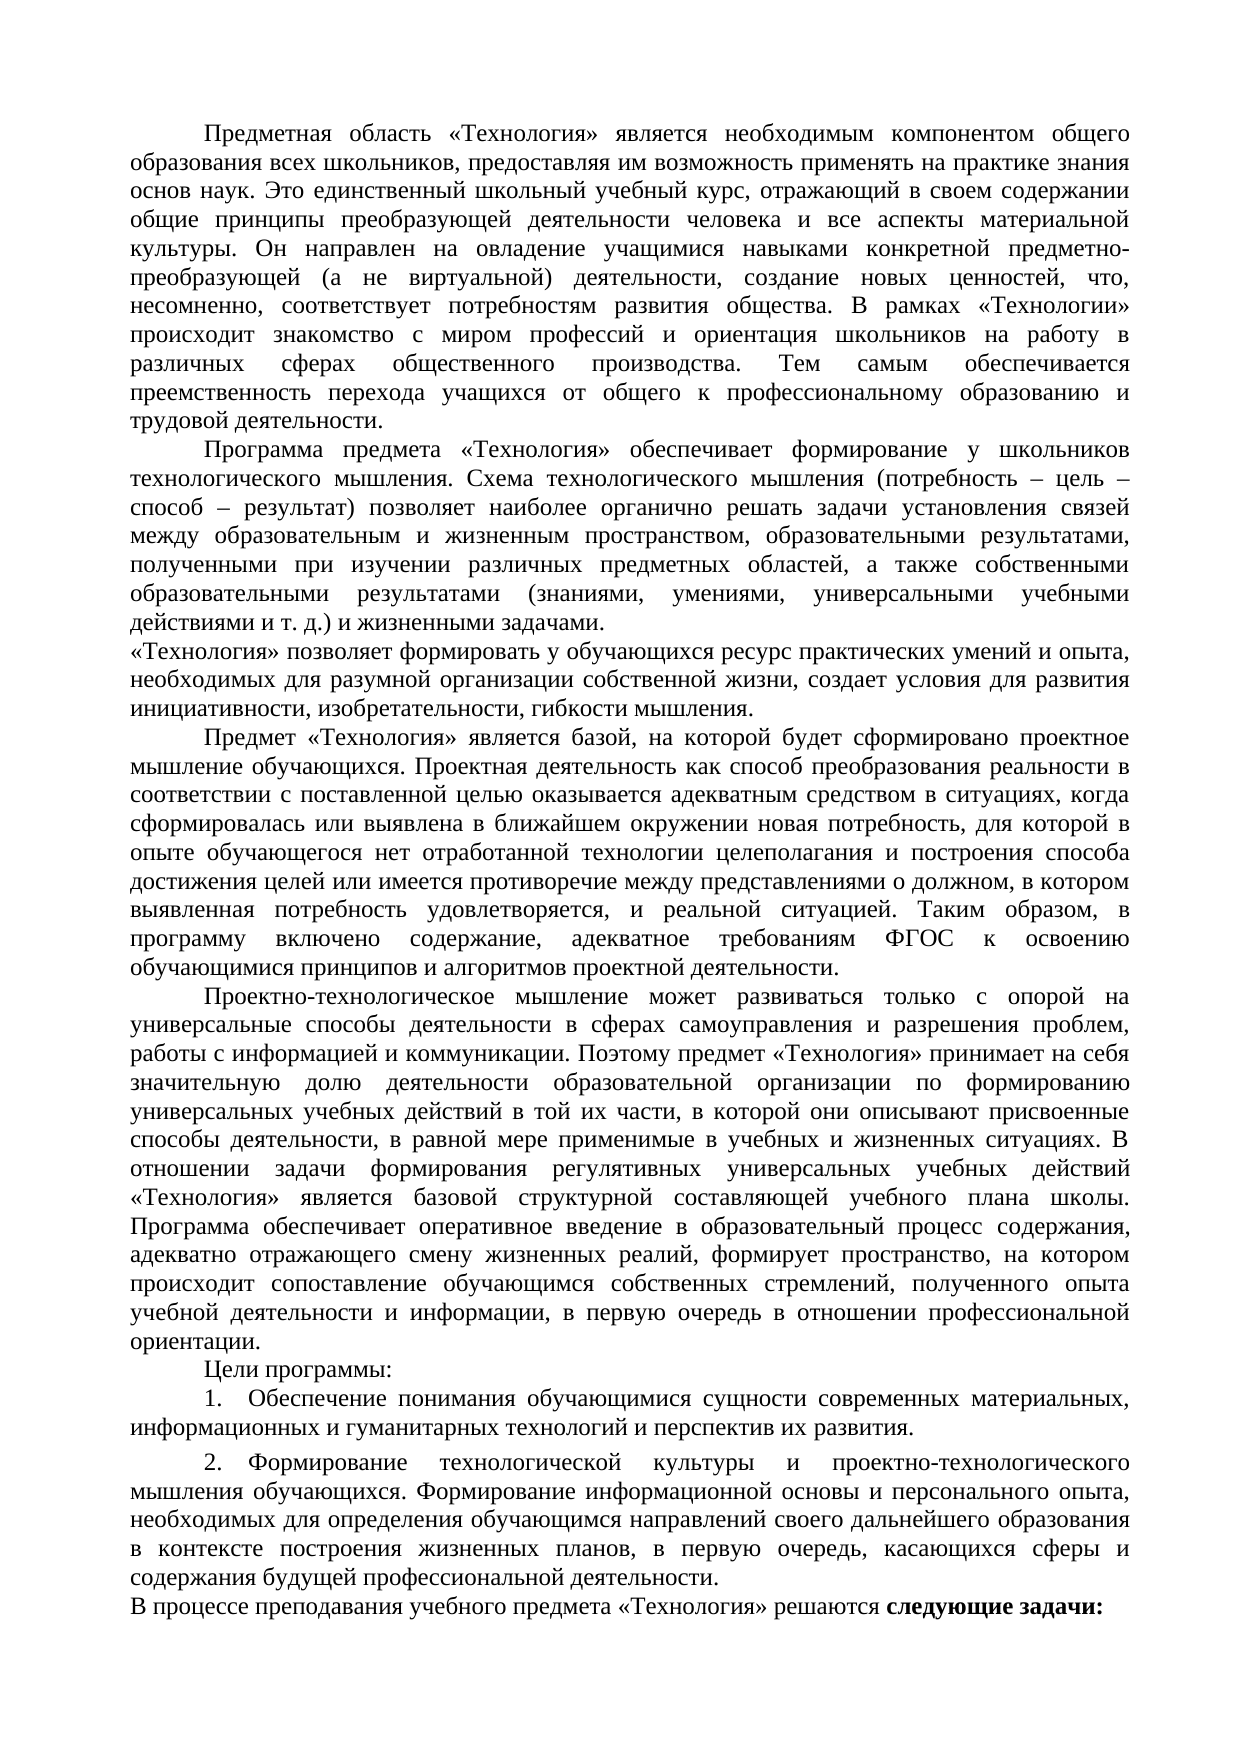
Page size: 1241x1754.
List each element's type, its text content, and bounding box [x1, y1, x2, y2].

text «Технология» позволяет формировать у обучающихся ресурс практических умений и опыта, необходимых для разумной организации собственной жизни, создает условия для развития инициативности, изобретательности, гибкости мышления. [130, 636, 1131, 722]
text Предмет «Технология» является базой, на которой будет сформировано проектное мышление обучающихся. Проектная деятельность как способ преобразования реальности в соответствии с поставленной целью оказывается адекватным средством в ситуациях, когда сформировалась или выявлена в ближайшем окружении новая потребность, для которой в опыте обучающегося нет отработанной технологии целеполагания и построения способа достижения целей или имеется противоречие между представлениями о должном, в котором выявленная потребность удовлетворяется, и реальной ситуацией. Таким образом, в программу включено содержание, адекватное требованиям ФГОС к освоению обучающимися принципов и алгоритмов проектной деятельности. [130, 722, 1131, 981]
text В процессе преподавания учебного предмета «Технология» решаются следующие задачи: [130, 1591, 1152, 1619]
text Цели программы: [204, 1354, 1152, 1383]
text Предметная область «Технология» является необходимым компонентом общего образования всех школьников, предоставляя им возможность применять на практике знания основ наук. Это единственный школьный учебный курс, отражающий в своем содержании общие принципы преобразующей деятельности человека и все аспекты материальной культуры. Он направлен на овладение учащимися навыками конкретной предметно-преобразующей (а не виртуальной) деятельности, создание новых ценностей, что, несомненно, соответствует потребностям развития общества. В рамках «Технологии» происходит знакомство с миром профессий и ориентация школьников на работу в различных сферах общественного производства. Тем самым обеспечивается преемственность перехода учащихся от общего к профессиональному образованию и трудовой деятельности. [130, 118, 1131, 434]
list Формирование технологической культуры и проектно-технологического мышления обучающихся. Формирование информационной основы и персонального опыта, необходимых для определения обучающимся направлений своего дальнейшего образования в контексте построения жизненных планов, в первую очередь, касающихся сферы и содержания будущей профессиональной деятельности. [130, 1447, 1131, 1591]
list Обеспечение понимания обучающимися сущности современных материальных, информационных и гуманитарных технологий и перспектив их развития. [130, 1383, 1131, 1441]
text Программа предмета «Технология» обеспечивает формирование у школьников технологического мышления. Схема технологического мышления (потребность – цель – способ – результат) позволяет наиболее органично решать задачи установления связей между образовательным и жизненным пространством, образовательными результатами, полученными при изучении различных предметных областей, а также собственными образовательными результатами (знаниями, умениями, универсальными учебными действиями и т. д.) и жизненными задачами. [130, 434, 1131, 636]
text Проектно-технологическое мышление может развиваться только с опорой на универсальные способы деятельности в сферах самоуправления и разрешения проблем, работы с информацией и коммуникации. Поэтому предмет «Технология» принимает на себя значительную долю деятельности образовательной организации по формированию универсальных учебных действий в той их части, в которой они описывают присвоенные способы деятельности, в равной мере применимые в учебных и жизненных ситуациях. В отношении задачи формирования регулятивных универсальных учебных действий «Технология» является базовой структурной составляющей учебного плана школы. Программа обеспечивает оперативное введение в образовательный процесс содержания, адекватно отражающего смену жизненных реалий, формирует пространство, на котором происходит сопоставление обучающимся собственных стремлений, полученного опыта учебной деятельности и информации, в первую очередь в отношении профессиональной ориентации. [130, 981, 1131, 1354]
